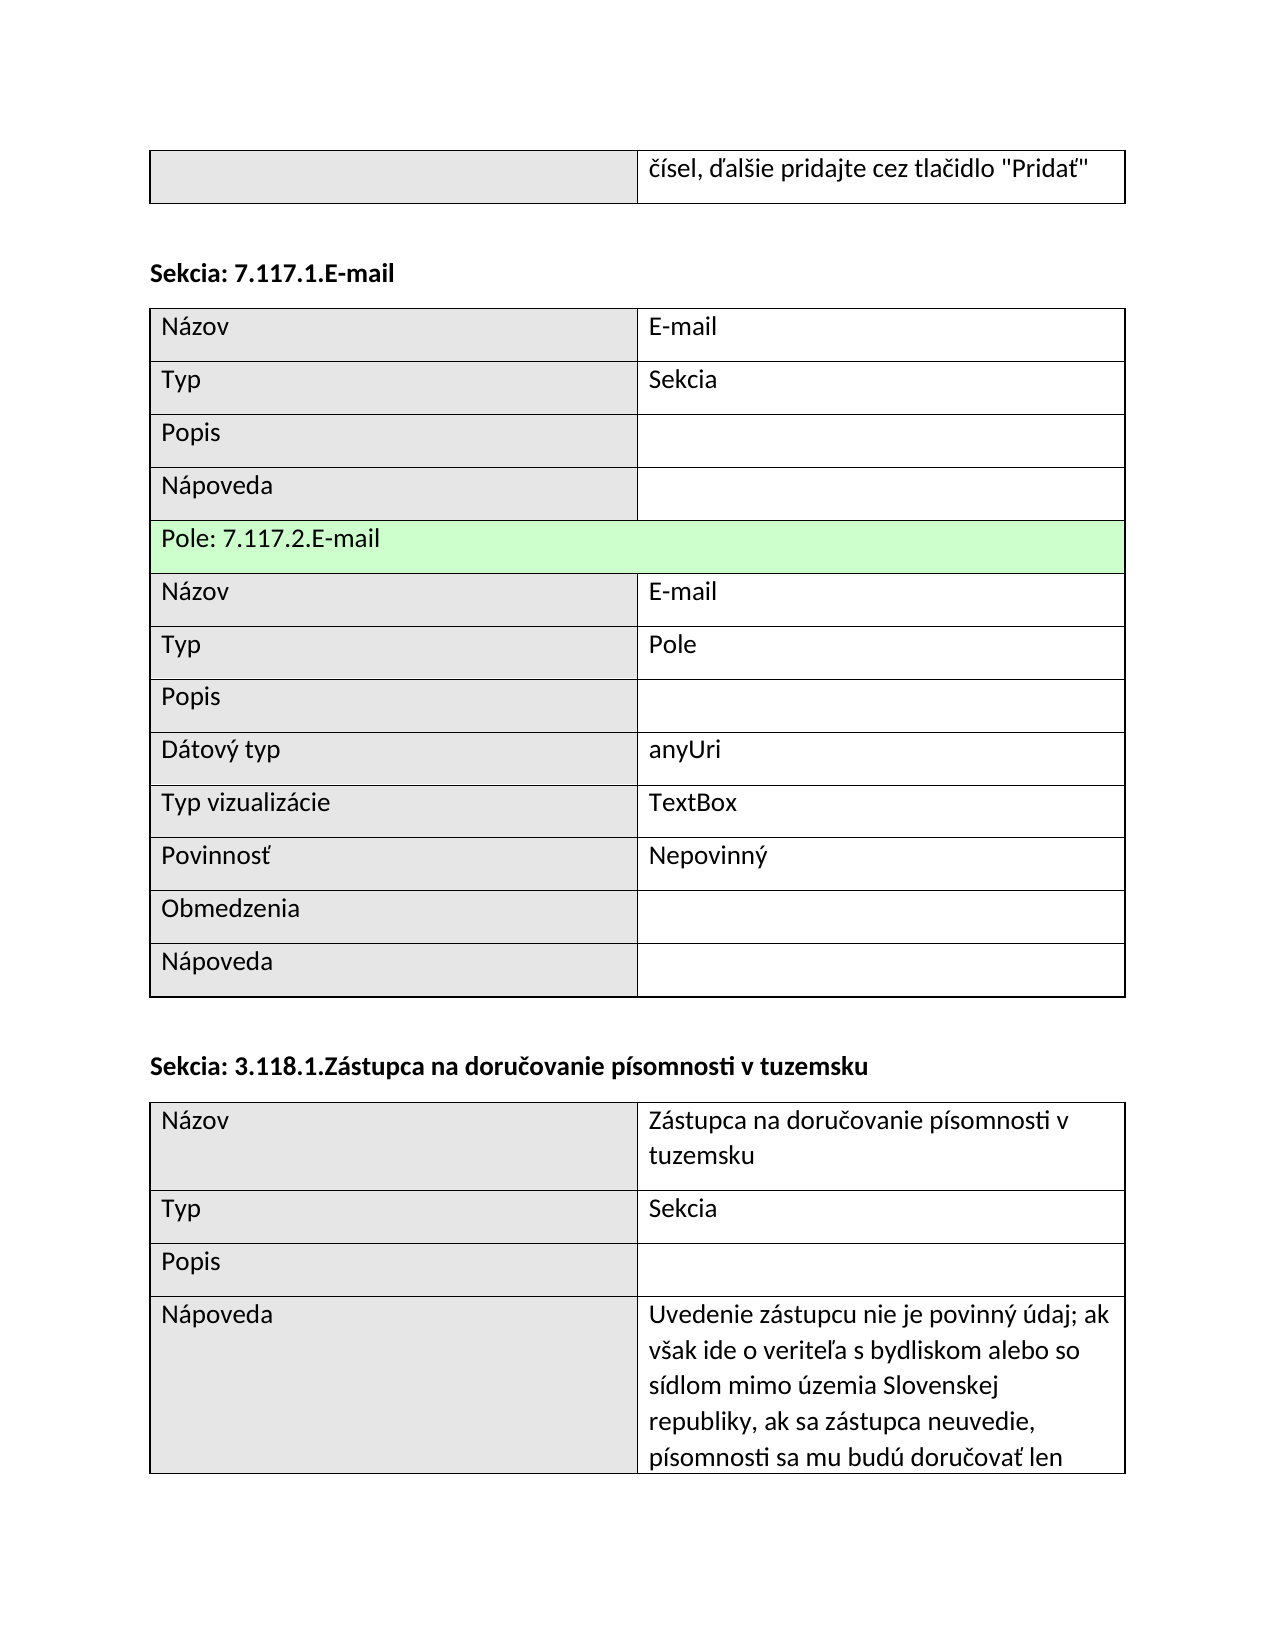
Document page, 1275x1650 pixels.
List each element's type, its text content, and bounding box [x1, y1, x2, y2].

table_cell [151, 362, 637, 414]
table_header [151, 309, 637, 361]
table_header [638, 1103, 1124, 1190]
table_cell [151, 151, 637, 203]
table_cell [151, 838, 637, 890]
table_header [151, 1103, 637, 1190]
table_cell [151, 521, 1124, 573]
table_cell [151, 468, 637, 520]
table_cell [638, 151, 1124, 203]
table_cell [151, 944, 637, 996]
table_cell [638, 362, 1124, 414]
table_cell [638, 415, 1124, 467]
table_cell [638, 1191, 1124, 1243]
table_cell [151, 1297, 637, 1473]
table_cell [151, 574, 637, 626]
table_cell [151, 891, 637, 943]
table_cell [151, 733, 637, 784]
text Sekcia: 3.118.1.Zástupca na doručovanie písomnosti v tuzemsku [150, 1049, 1125, 1082]
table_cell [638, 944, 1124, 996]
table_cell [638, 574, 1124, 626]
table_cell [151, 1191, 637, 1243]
text Sekcia: 7.117.1.E-mail [150, 256, 1125, 289]
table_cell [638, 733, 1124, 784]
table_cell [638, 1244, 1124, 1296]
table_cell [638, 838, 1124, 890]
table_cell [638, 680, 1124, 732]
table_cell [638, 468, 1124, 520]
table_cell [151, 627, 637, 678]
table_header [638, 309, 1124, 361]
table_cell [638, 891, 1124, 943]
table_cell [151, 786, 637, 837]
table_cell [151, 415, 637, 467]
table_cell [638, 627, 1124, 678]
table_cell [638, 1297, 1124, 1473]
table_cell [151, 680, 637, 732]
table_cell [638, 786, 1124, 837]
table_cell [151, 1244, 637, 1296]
